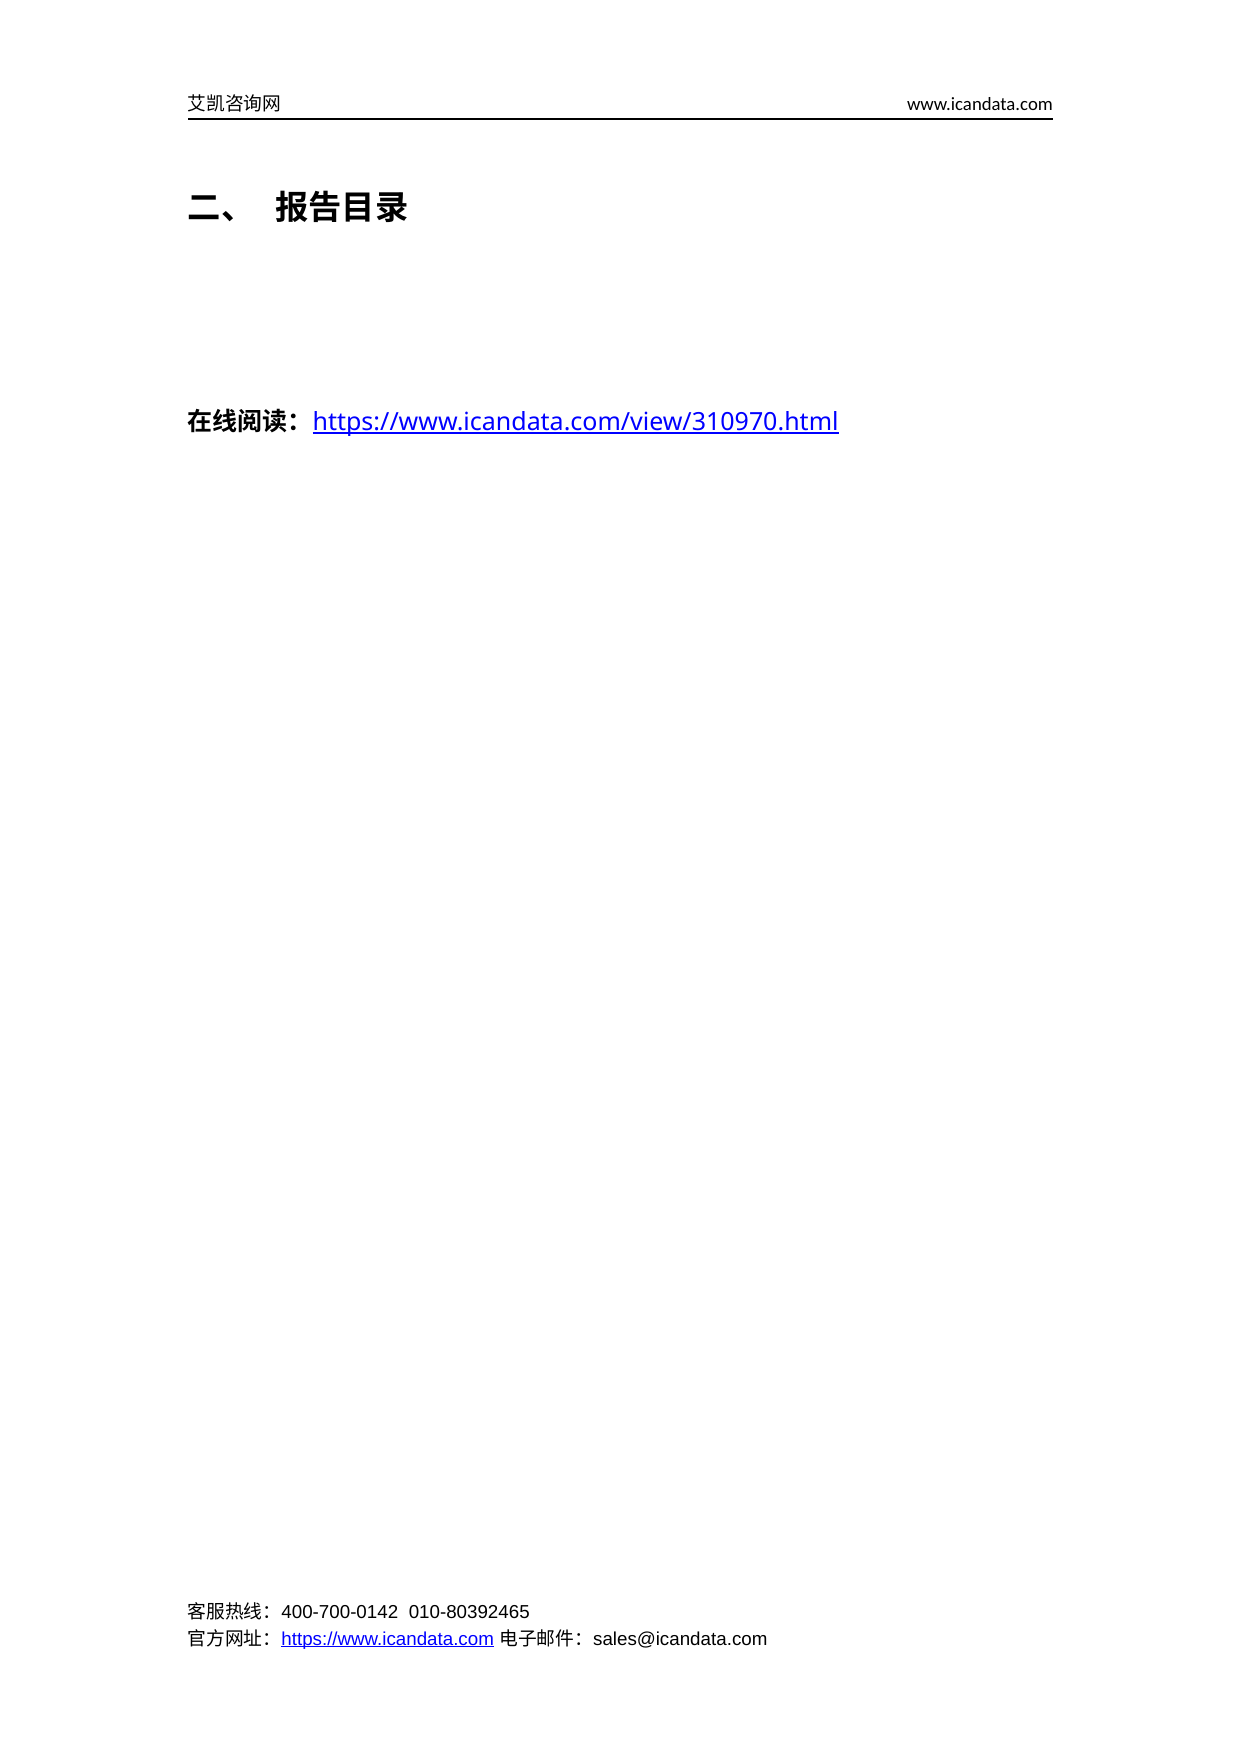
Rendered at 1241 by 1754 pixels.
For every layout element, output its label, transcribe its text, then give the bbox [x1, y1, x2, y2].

subtitle 报告目录 [187, 172, 1053, 237]
text 在线阅读：https://www.icandata.com/view/310970.html [187, 387, 1053, 452]
